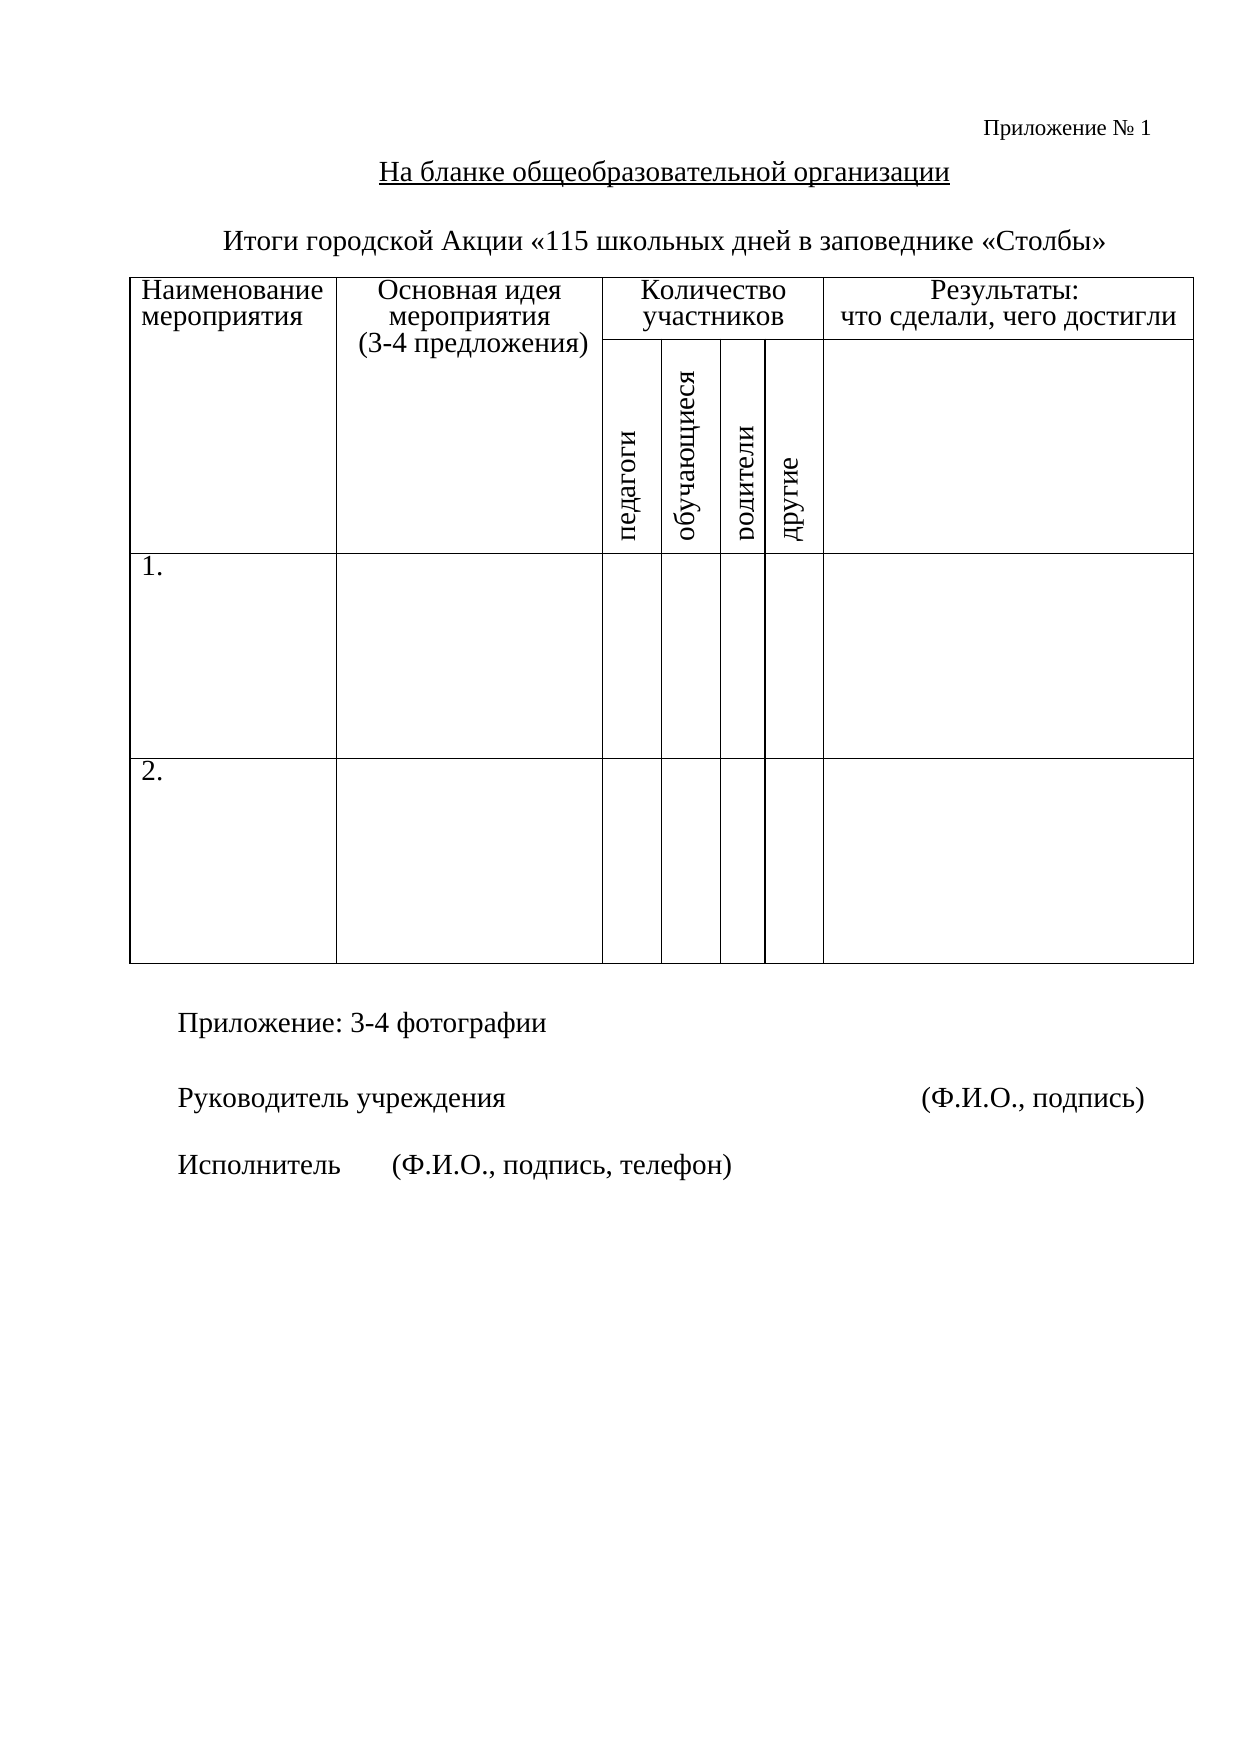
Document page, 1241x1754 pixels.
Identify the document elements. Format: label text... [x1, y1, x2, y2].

table_cell педагоги [603, 340, 661, 553]
table_cell родители [721, 340, 764, 553]
table_cell [603, 554, 661, 758]
text Итоги городской Акции «115 школьных дней в заповеднике «Столбы» [177, 229, 1152, 256]
table_header Основная идея мероприятия (3-4 предложения) [337, 278, 602, 553]
table_cell [824, 340, 1193, 553]
text Приложение: 3-4 фотографии [177, 1011, 1152, 1038]
table_header Результаты: что сделали, чего достигли [824, 278, 1193, 338]
table_cell [337, 759, 602, 962]
text Руководитель учреждения (Ф.И.О., подпись) [177, 1080, 1152, 1114]
table_cell другие [766, 340, 823, 553]
table_cell 2. [131, 759, 336, 962]
table_cell [337, 554, 602, 758]
text Приложение № 1 [177, 118, 1152, 139]
table_cell [721, 759, 764, 962]
table_cell [824, 554, 1193, 758]
table_cell [721, 554, 764, 758]
table_cell [662, 759, 720, 962]
table_cell [603, 759, 661, 962]
table_cell 1. [131, 554, 336, 758]
table_cell [766, 554, 823, 758]
table_cell обучающиеся [662, 340, 720, 553]
text Исполнитель (Ф.И.О., подпись, телефон) [177, 1147, 1152, 1181]
text На бланке общеобразовательной организации [177, 160, 1152, 187]
table_cell [662, 554, 720, 758]
table_cell [766, 759, 823, 962]
table_header Наименование мероприятия [131, 278, 336, 553]
table_cell [824, 759, 1193, 962]
table_header Количество участников [603, 278, 823, 338]
